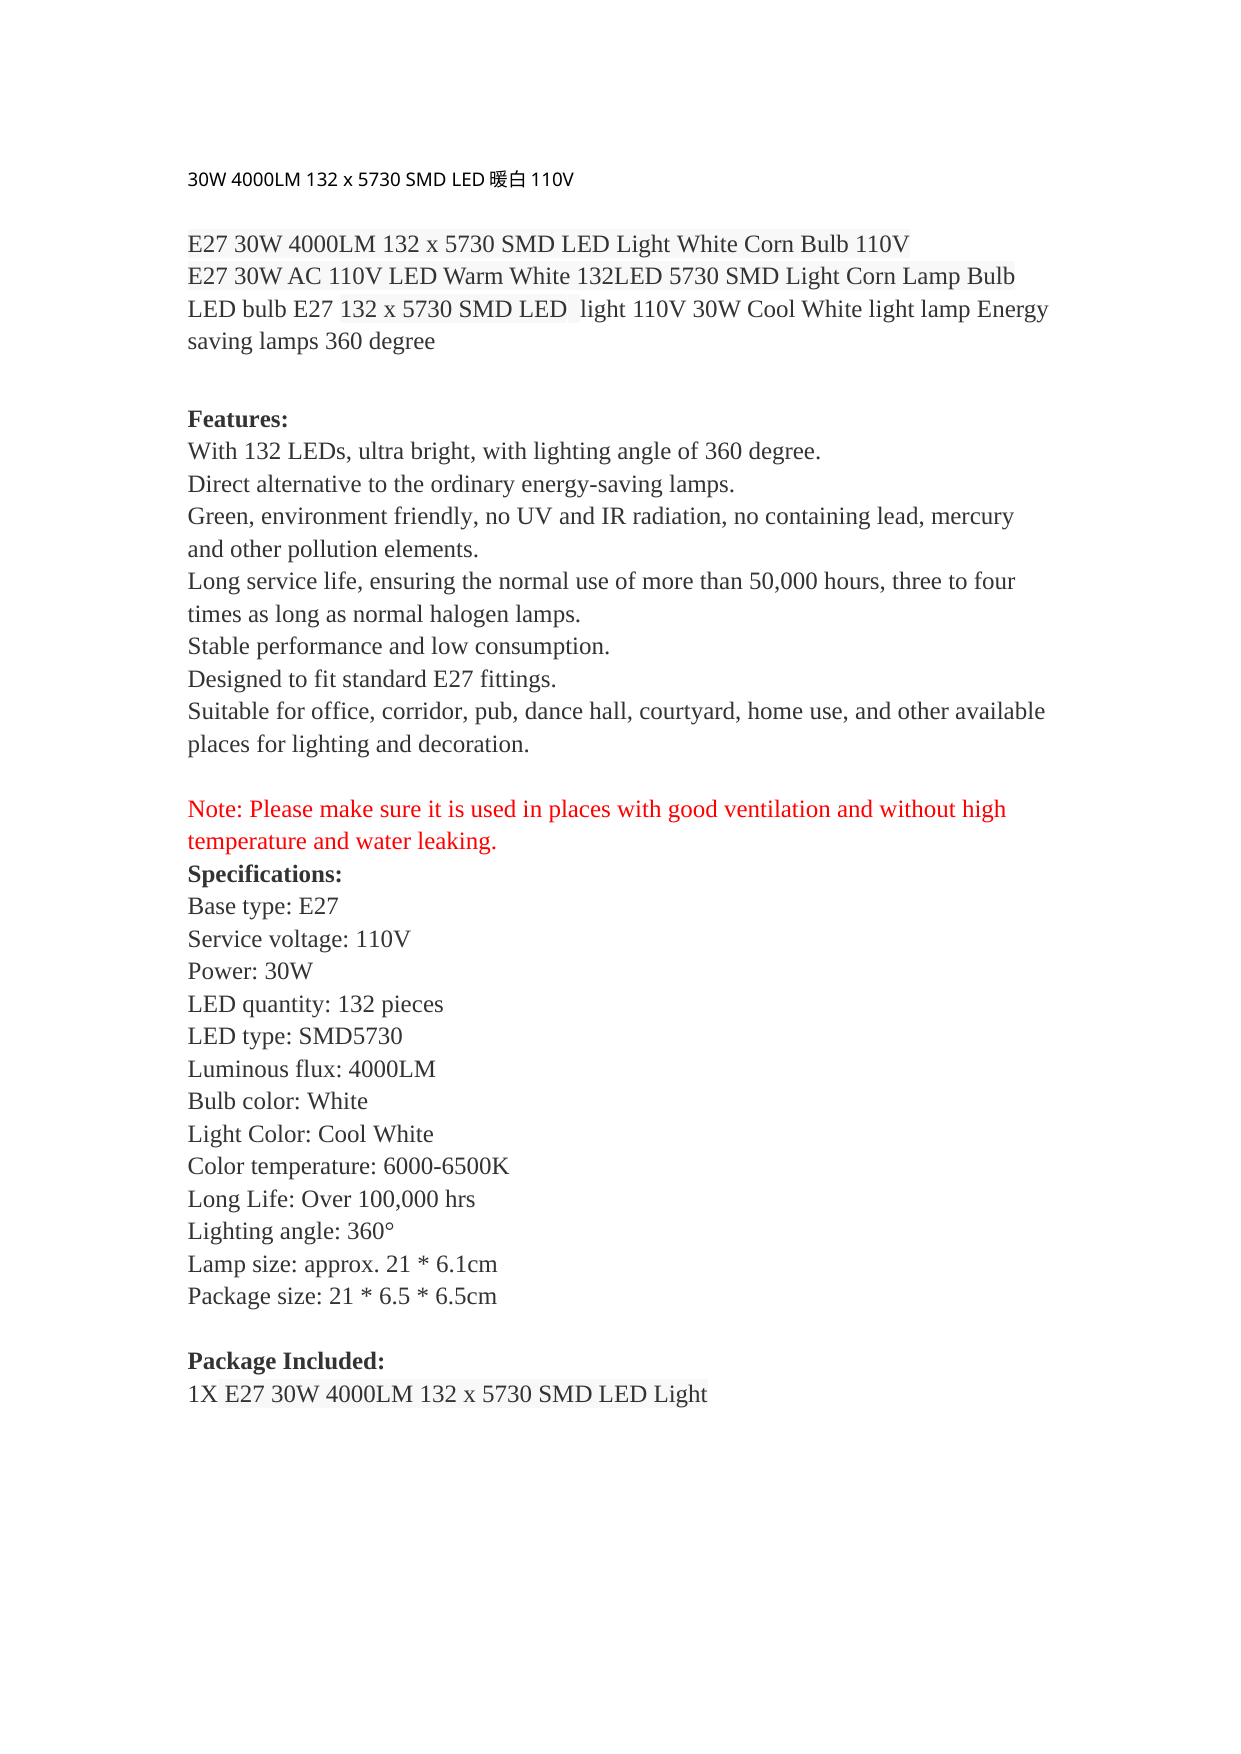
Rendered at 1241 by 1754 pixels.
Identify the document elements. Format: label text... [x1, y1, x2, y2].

text LED bulb E27 132 x 5730 SMD LED light 110V 30W Cool White light lamp Energy saving lamps 360 degree [187, 292, 1053, 357]
text Package Included: [187, 1344, 1053, 1377]
text Features: With 132 LEDs, ultra bright, with lighting angle of 360 degree. Direct alternative to the ordinary energy-saving lamps. Green, environment friendly, no UV and IR radiation, no containing lead, mercury and other pollution elements. Long service life, ensuring the normal use of more than 50,000 hours, three to four times as long as normal halogen lamps. Stable performance and low consumption. Designed to fit standard E27 fittings. Suitable for office, corridor, pub, dance hall, courtyard, home use, and other available places for lighting and decoration. Note: Please make sure it is used in places with good ventilation and without high temperature and water leaking. Specifications: Base type: E27 Service voltage: 110V [187, 402, 1053, 954]
text Power: 30W LED quantity: 132 pieces LED type: SMD5730 Luminous flux: 4000LM Bulb color: White Light Color: Cool White [187, 954, 1053, 1149]
text E27 30W AC 110V LED Warm White 132LED 5730 SMD Light Corn Lamp Bulb [187, 259, 1053, 292]
text 1X E27 30W 4000LM 132 x 5730 SMD LED Light [187, 1377, 1053, 1474]
text Package size: 21 * 6.5 * 6.5cm [187, 1279, 1053, 1312]
text E27 30W 4000LM 132 x 5730 SMD LED Light White Corn Bulb 110V [187, 227, 1053, 259]
text Color temperature: 6000-6500K [187, 1149, 1053, 1182]
text Long Life: Over 100,000 hrs Lighting angle: 360° Lamp size: approx. 21 * 6.1cm [187, 1182, 1053, 1279]
text 30W 4000LM 132 x 5730 SMD LED暖白110V [187, 162, 1053, 194]
